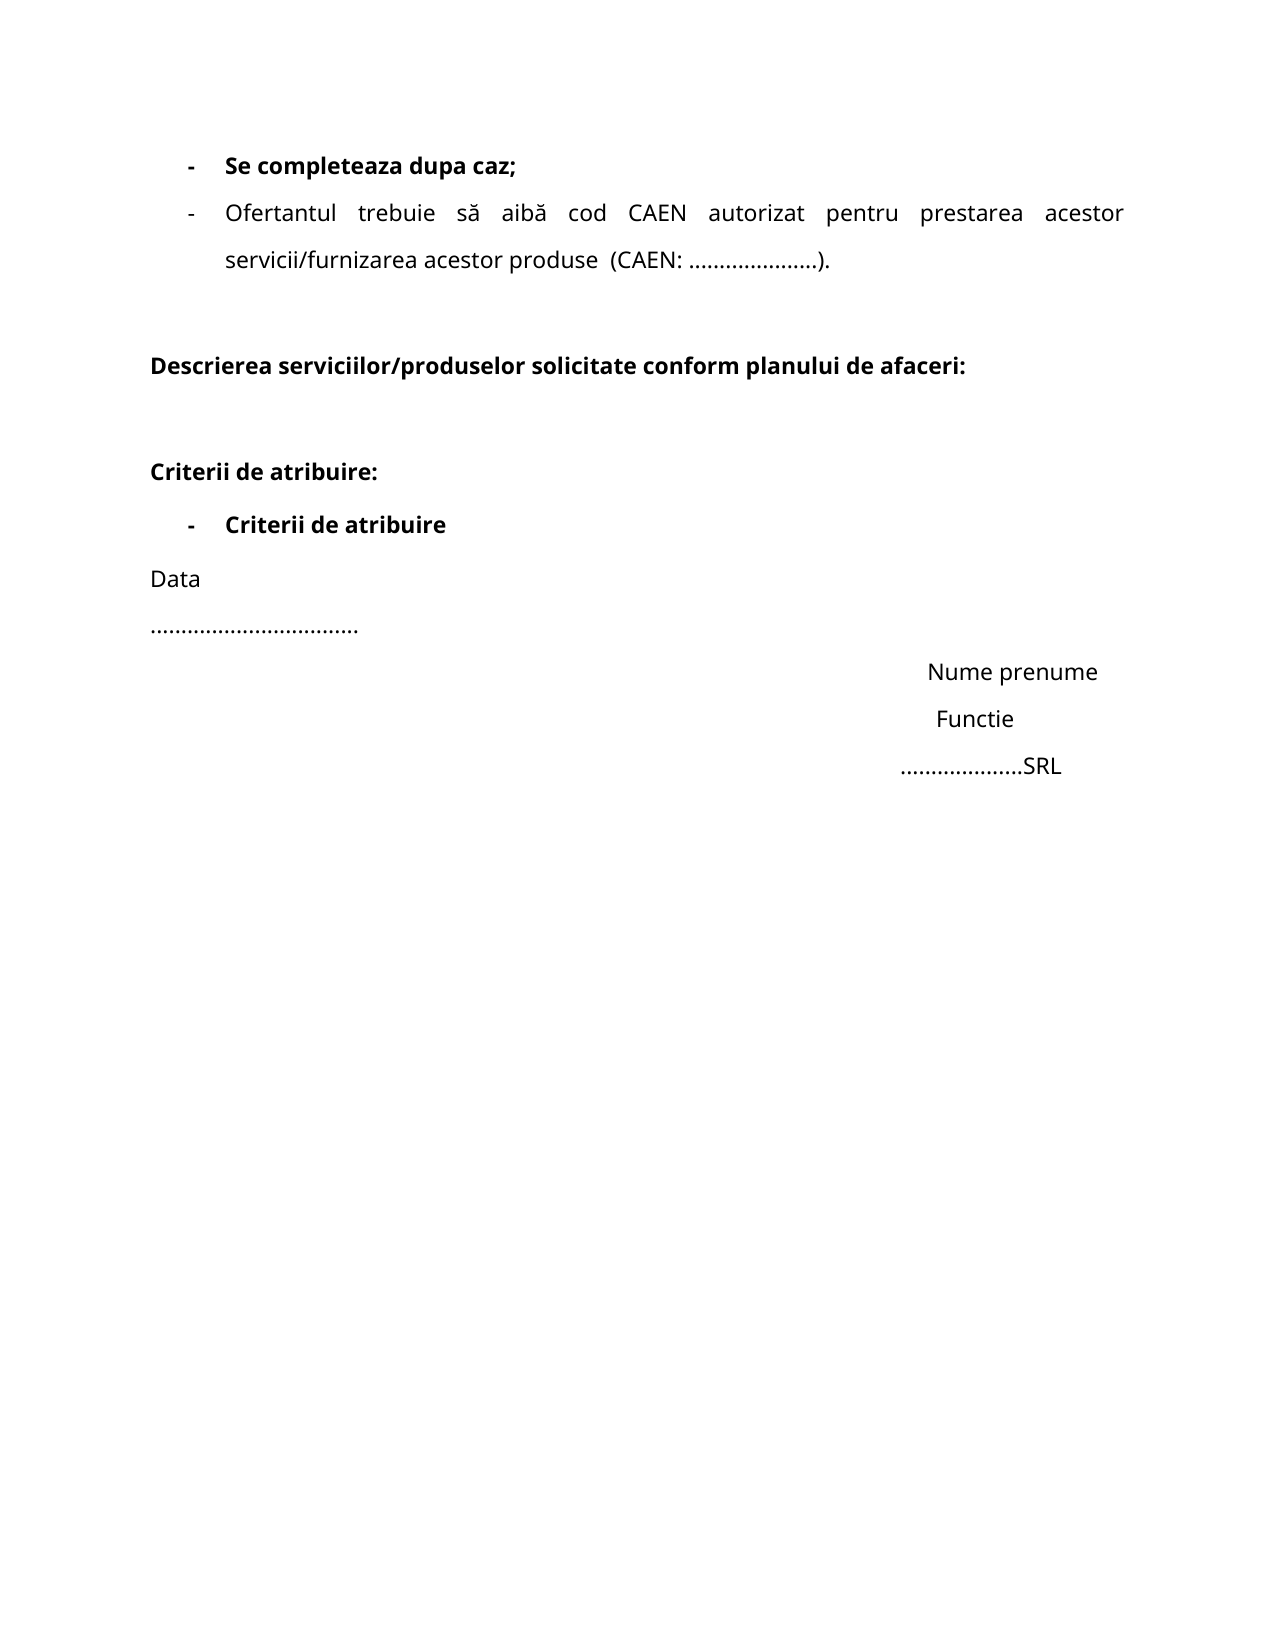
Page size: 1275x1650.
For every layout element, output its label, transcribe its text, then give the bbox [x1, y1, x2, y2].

list Se completeaza dupa caz; [187, 150, 1125, 181]
list Ofertantul trebuie să aibă cod CAEN autorizat pentru prestarea acestor servicii/furnizarea acestor produse (CAEN: .....................). [187, 197, 1125, 275]
list Criterii de atribuire [187, 509, 1125, 541]
text Nume prenume Functie [825, 656, 1125, 734]
text Descrierea serviciilor/produselor solicitate conform planului de afaceri: [150, 350, 1125, 381]
text ....................SRL [825, 750, 1125, 781]
text Criterii de atribuire: [150, 456, 1125, 487]
text Data [150, 562, 1125, 594]
text .................................. [150, 609, 1125, 641]
